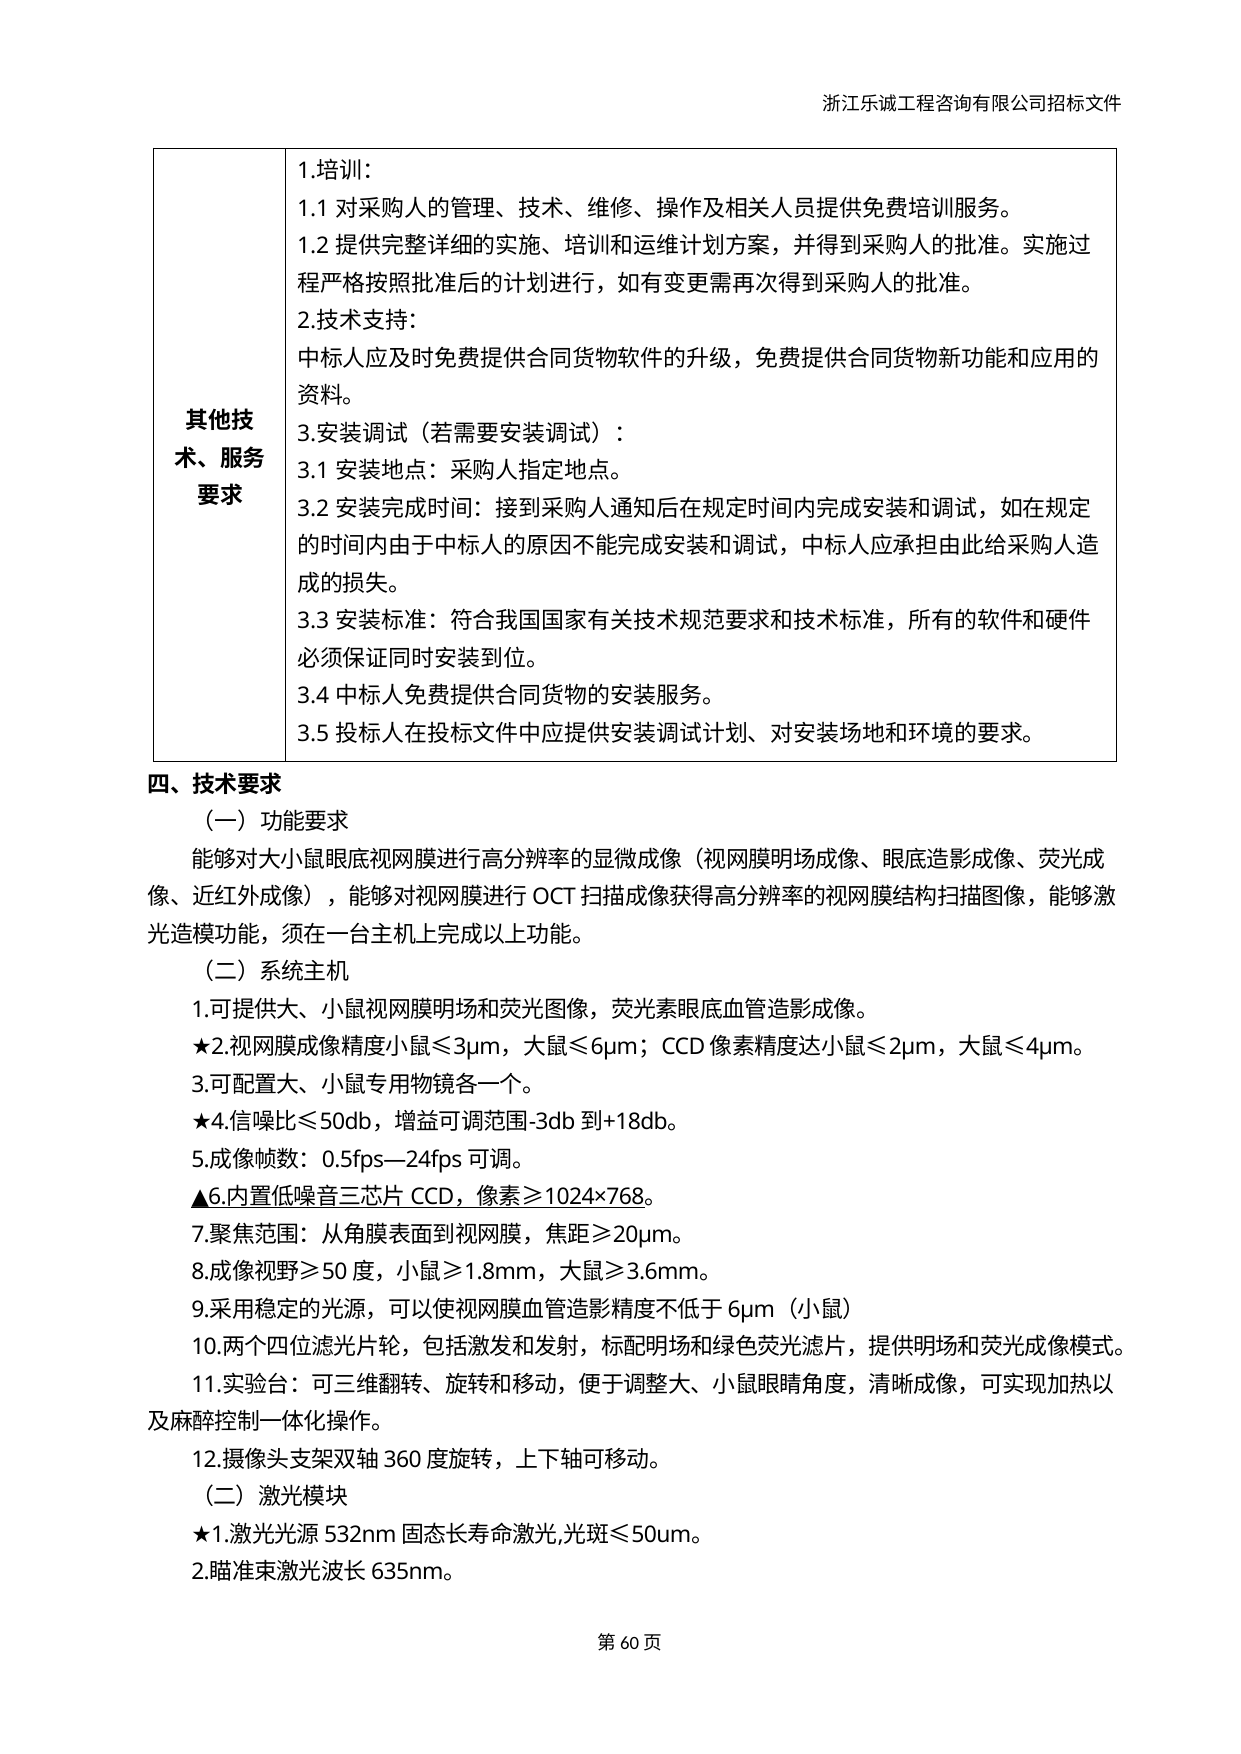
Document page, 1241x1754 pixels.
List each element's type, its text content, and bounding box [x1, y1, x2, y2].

text （二）激光模块 [148, 1475, 1122, 1512]
text ★2.视网膜成像精度小鼠≤3μm，大鼠≤6μm；CCD像素精度达小鼠≤2μm，大鼠≤4μm。 [148, 1025, 1122, 1062]
text 四、技术要求 [148, 762, 1122, 800]
text 3.可配置大、小鼠专用物镜各一个。 [148, 1062, 1122, 1100]
text ★4.信噪比≤50db，增益可调范围-3db到+18db。 [148, 1100, 1122, 1137]
text ★1.激光光源532nm固态长寿命激光,光斑≤50um。 [148, 1512, 1122, 1550]
text ▲6.内置低噪音三芯片CCD，像素≥1024×768。 [148, 1175, 1122, 1212]
text 2.瞄准束激光波长635nm。 [148, 1550, 1122, 1587]
text 1.可提供大、小鼠视网膜明场和荧光图像，荧光素眼底血管造影成像。 [148, 987, 1122, 1025]
text 9.采用稳定的光源，可以使视网膜血管造影精度不低于6μm（小鼠） [148, 1287, 1122, 1325]
text 12.摄像头支架双轴360度旋转，上下轴可移动。 [148, 1437, 1122, 1475]
text 7.聚焦范围：从角膜表面到视网膜，焦距≥20μm。 [148, 1212, 1122, 1250]
text 8.成像视野≥50度，小鼠≥1.8mm，大鼠≥3.6mm。 [148, 1250, 1122, 1287]
text 11.实验台：可三维翻转、旋转和移动，便于调整大、小鼠眼睛角度，清晰成像，可实现加热以及麻醉控制一体化操作。 [148, 1362, 1122, 1437]
text （一）功能要求 [148, 800, 1122, 837]
table_cell 1.培训： 1.1 对采购人的管理、技术、维修、操作及相关人员提供免费培训服务。 1.2 提供完整详细的实施、培训和运维计划方案，并得到采购人的批准。实施过程严格按照批准后的计划进行，如有变更需再次得到采购人的批准。 2.技术支持： 中标人应及时免费提供合同货物软件的升级，免费提供合同货物新功能和应用的资料。 3.安装调试（若需要安装调试）： 3.1 安装地点：采购人指定地点。 3.2 安装完成时间：接到采购人通知后在规定时间内完成安装和调试，如在规定的时间内由于中标人的原因不能完成安装和调试，中标人应承担由此给采购人造成的损失。 3.3 安装标准：符合我国国家有关技术规范要求和技术标准，所有的软件和硬件必须保证同时安装到位。 3.4 中标人免费提供合同货物的安装服务。 3.5 投标人在投标文件中应提供安装调试计划、对安装场地和环境的要求。 [286, 149, 1116, 761]
table_cell 其他技术、服务要求 [154, 149, 285, 761]
text （二）系统主机 [148, 950, 1122, 987]
text 能够对大小鼠眼底视网膜进行高分辨率的显微成像（视网膜明场成像、眼底造影成像、荧光成像、近红外成像），能够对视网膜进行OCT扫描成像获得高分辨率的视网膜结构扫描图像，能够激光造模功能，须在一台主机上完成以上功能。 [148, 837, 1122, 950]
text 10.两个四位滤光片轮，包括激发和发射，标配明场和绿色荧光滤片，提供明场和荧光成像模式。 [148, 1325, 1122, 1362]
text 5.成像帧数：0.5fps—24fps可调。 [148, 1137, 1122, 1175]
